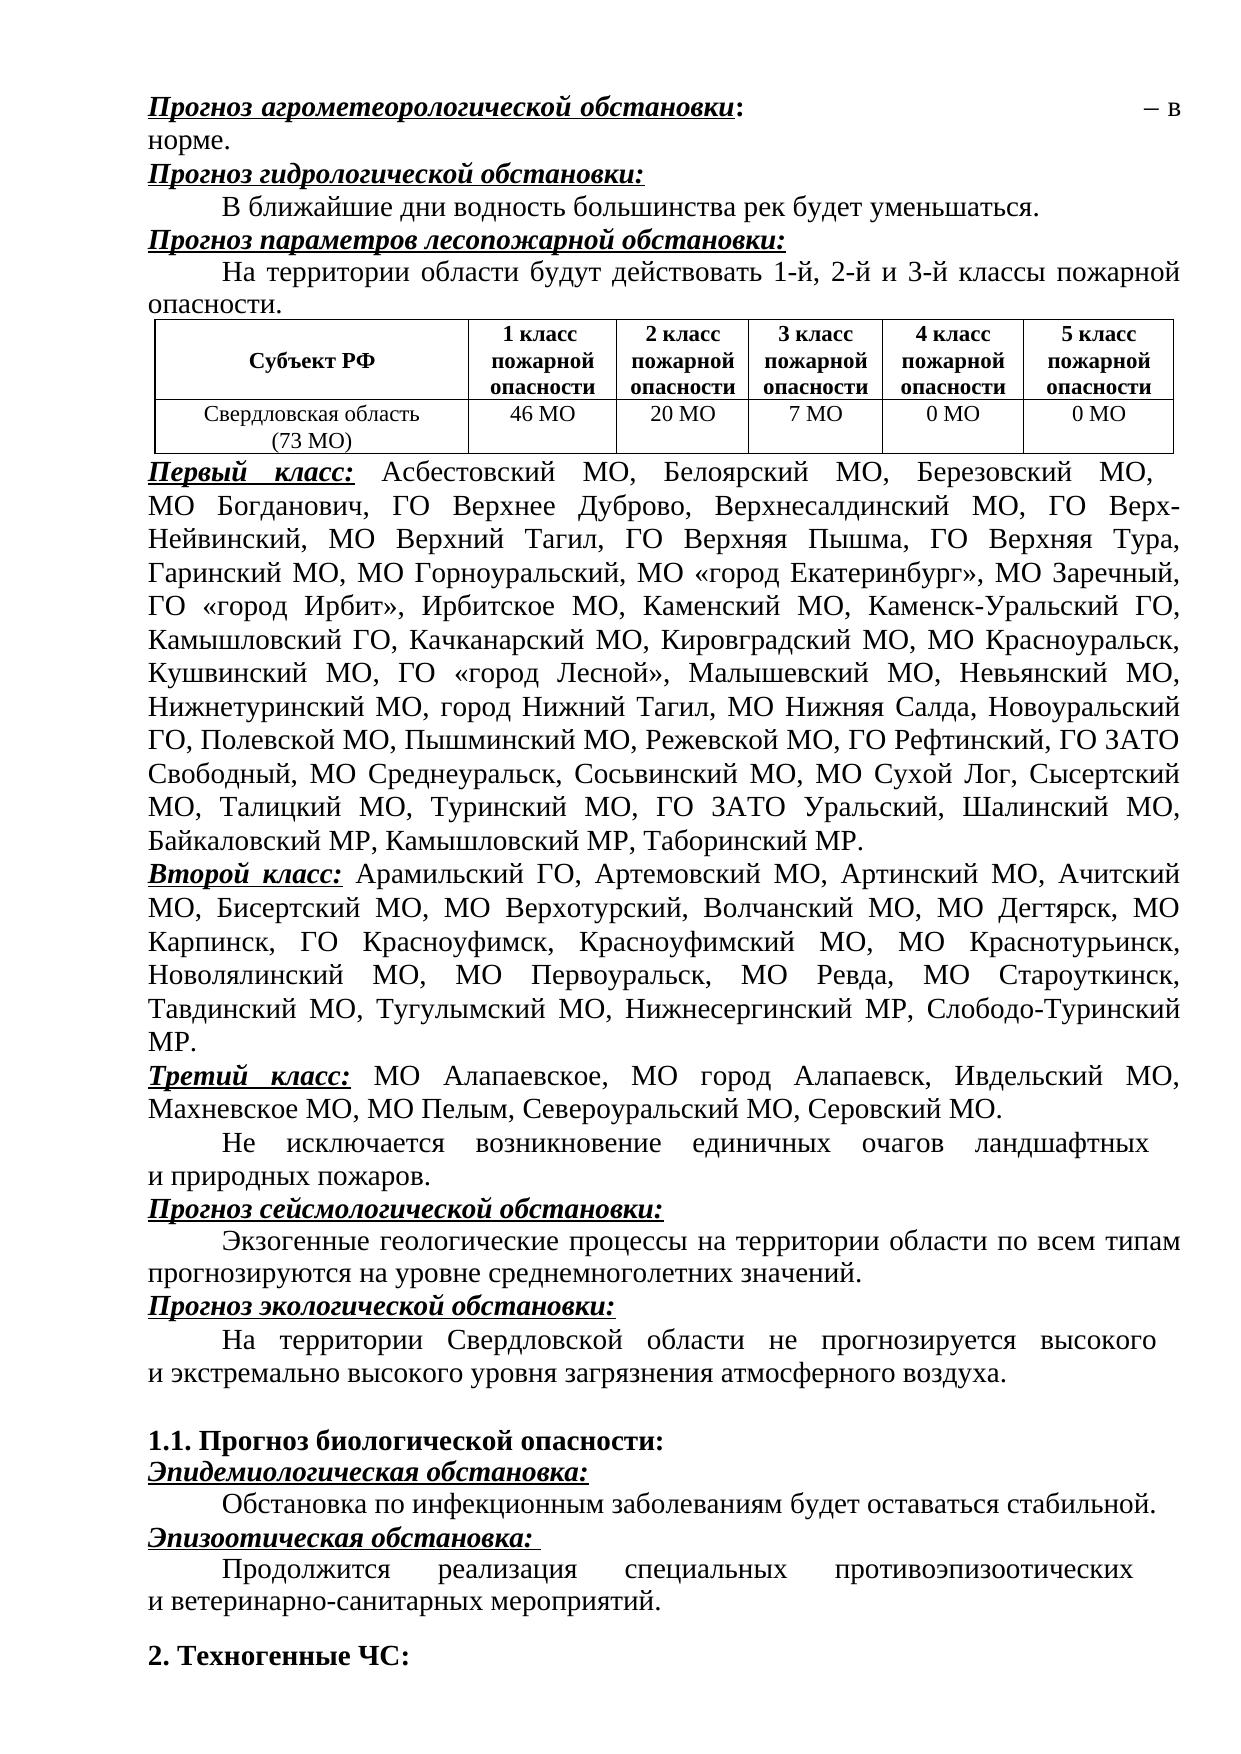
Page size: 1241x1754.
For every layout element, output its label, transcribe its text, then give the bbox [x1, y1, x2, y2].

text В ближайшие дни водность большинства рек будет уменьшаться. [148, 189, 1181, 223]
table_header 1 класс пожарной опасности [469, 320, 616, 399]
table_header 3 класс пожарной опасности [749, 320, 882, 399]
table_header Субъект РФ [156, 320, 468, 399]
table_header 2 класс пожарной опасности [617, 320, 748, 399]
text Первый класс: Асбестовский МО, Белоярский МО, Березовский МО, МО Богданович, ГО Верхнее Дуброво, Верхнесалдинский МО, ГО Верх-Нейвинский, МО Верхний Тагил, ГО Верхняя Пышма, ГО Верхняя Тура, Гаринский МО, МО Горноуральский, МО «город Екатеринбург», МО Заречный, ГО «город Ирбит», Ирбитское МО, Каменский МО, Каменск-Уральский ГО, Камышловский ГО, Качканарский МО, Кировградский МО, МО Красноуральск, Кушвинский МО, ГО «город Лесной», Малышевский МО, Невьянский МО, Нижнетуринский МО, город Нижний Тагил, МО Нижняя Салда, Новоуральский ГО, Полевской МО, Пышминский МО, Режевской МО, ГО Рефтинский, ГО ЗАТО Свободный, МО Среднеуральск, Сосьвинский МО, МО Сухой Лог, Сысертский МО, Талицкий МО, Туринский МО, ГО ЗАТО Уральский, Шалинский МО, Байкаловский МР, Камышловский МР, Таборинский МР. [148, 454, 1181, 857]
table_header 4 класс пожарной опасности [883, 320, 1023, 399]
text Эпизоотическая обстановка: [148, 1520, 1181, 1553]
table_cell 20 МО [617, 400, 748, 453]
text Второй класс: Арамильский ГО, Артемовский МО, Артинский МО, Ачитский МО, Бисертский МО, МО Верхотурский, Волчанский МО, МО Дегтярск, МО Карпинск, ГО Красноуфимск, Красноуфимский МО, МО Краснотурьинск, Новолялинский МО, МО Первоуральск, МО Ревда, МО Староуткинск, Тавдинский МО, Тугулымский МО, Нижнесергинский МР, Слободо-Туринский МР. [148, 857, 1181, 1058]
table_cell 46 МО [469, 400, 616, 453]
text Третий класс: МО Алапаевское, МО город Алапаевск, Ивдельский МО, Махневское МО, МО Пелым, Североуральский МО, Серовский МО. [148, 1058, 1181, 1125]
text Эпидемиологическая обстановка: [148, 1456, 1181, 1488]
text Экзогенные геологические процессы на территории области по всем типам прогнозируются на уровне среднемноголетних значений. [148, 1225, 1181, 1288]
text Обстановка по инфекционным заболеваниям будет оставаться стабильной. [148, 1488, 1181, 1520]
text 1.1. Прогноз биологической опасности: [148, 1423, 1181, 1456]
text Не исключается возникновение единичных очагов ландшафтных и природных пожаров. [148, 1125, 1181, 1192]
table_cell Свердловская область (73 МО) [156, 400, 468, 453]
text Прогноз агрометеорологической обстановки: – в норме. [148, 89, 1181, 156]
text Прогноз сейсмологической обстановки: [148, 1192, 1181, 1225]
table_cell 0 МО [1024, 400, 1173, 453]
text На территории Свердловской области не прогнозируется высокого и экстремально высокого уровня загрязнения атмосферного воздуха. [148, 1322, 1181, 1389]
text Продолжится реализация специальных противоэпизоотических и ветеринарно-санитарных мероприятий. [148, 1553, 1181, 1617]
text На территории области будут действовать 1-й, 2-й и 3-й классы пожарной опасности. [148, 256, 1181, 319]
table_cell 7 МО [749, 400, 882, 453]
table_cell 0 МО [883, 400, 1023, 453]
text Прогноз параметров лесопожарной обстановки: [148, 223, 1181, 256]
text Прогноз гидрологической обстановки: [148, 156, 1181, 189]
text Прогноз экологической обстановки: [148, 1288, 1181, 1322]
text 2. Техногенные ЧС: [148, 1640, 1181, 1672]
table_header 5 класс пожарной опасности [1024, 320, 1173, 399]
